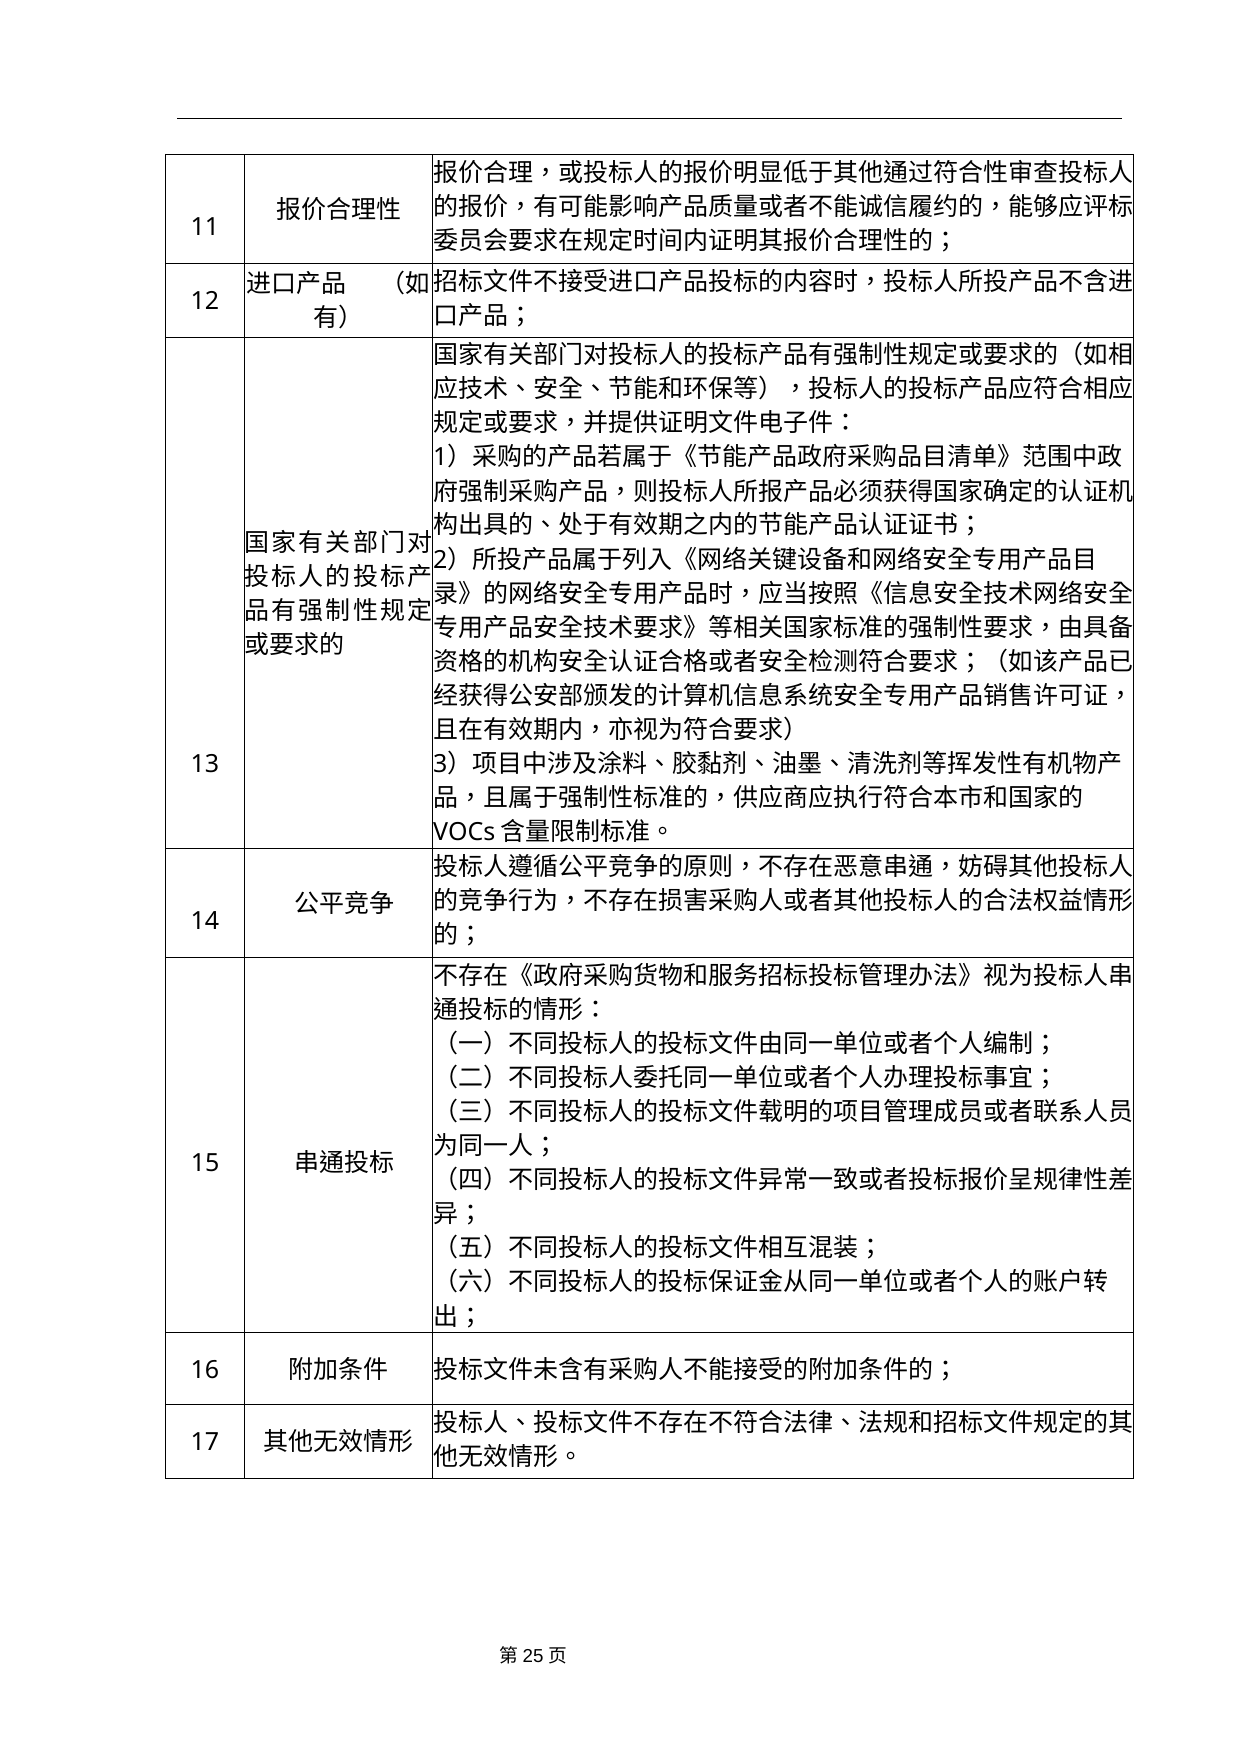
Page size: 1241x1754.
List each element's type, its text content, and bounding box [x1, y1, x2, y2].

table_cell 其他无效情形 [245, 1405, 432, 1477]
table_cell 不存在《政府采购货物和服务招标投标管理办法》视为投标人串通投标的情形： 不同投标人的投标文件由同一单位或者个人编制； 不同投标人委托同一单位或者个人办理投标事宜； 不同投标人的投标文件载明的项目管理成员或者联系人员为同一人； 不同投标人的投标文件异常一致或者投标报价呈规律性差异； 不同投标人的投标文件相互混装； 不同投标人的投标保证金从同一单位或者个人的账户转出； [433, 958, 1133, 1332]
table_cell 进口产品 （如有） [245, 264, 432, 336]
table_cell 17 [166, 1405, 244, 1477]
table_cell 招标文件不接受进口产品投标的内容时，投标人所投产品不含进口产品； [433, 264, 1133, 336]
table_header 报价合理，或投标人的报价明显低于其他通过符合性审查投标人的报价，有可能影响产品质量或者不能诚信履约的，能够应评标委员会要求在规定时间内证明其报价合理性的； [433, 155, 1133, 263]
table_cell 投标人遵循公平竞争的原则，不存在恶意串通，妨碍其他投标人的竞争行为，不存在损害采购人或者其他投标人的合法权益情形的； [433, 849, 1133, 957]
table_cell 附加条件 [245, 1333, 432, 1404]
table_header 11 [166, 155, 244, 263]
table_cell 15 [166, 958, 244, 1332]
table_cell 国家有关部门对投标人的投标产品有强制性规定或要求的 [245, 338, 432, 848]
table_cell 16 [166, 1333, 244, 1404]
table_cell 公平竞争 [245, 849, 432, 957]
table_cell 12 [166, 264, 244, 336]
table_cell 串通投标 [245, 958, 432, 1332]
table_header 报价合理性 [245, 155, 432, 263]
table_cell 投标文件未含有采购人不能接受的附加条件的； [433, 1333, 1133, 1404]
table_cell 国家有关部门对投标人的投标产品有强制性规定或要求的（如相应技术、安全、节能和环保等），投标人的投标产品应符合相应规定或要求，并提供证明文件电子件： 1）采购的产品若属于《节能产品政府采购品目清单》范围中政府强制采购产品，则投标人所报产品必须获得国家确定的认证机构出具的、处于有效期之内的节能产品认证证书； 2）所投产品属于列入《网络关键设备和网络安全专用产品目录》的网络安全专用产品时，应当按照《信息安全技术网络安全专用产品安全技术要求》等相关国家标准的强制性要求，由具备资格的机构安全认证合格或者安全检测符合要求；（如该产品已经获得公安部颁发的计算机信息系统安全专用产品销售许可证，且在有效期内，亦视为符合要求） 3）项目中涉及涂料、胶黏剂、油墨、清洗剂等挥发性有机物产品，且属于强制性标准的，供应商应执行符合本市和国家的VOCs含量限制标准。 [433, 338, 1133, 848]
table_cell 投标人、投标文件不存在不符合法律、法规和招标文件规定的其他无效情形。 [433, 1405, 1133, 1477]
table_cell 13 [166, 338, 244, 848]
table_cell 14 [166, 849, 244, 957]
